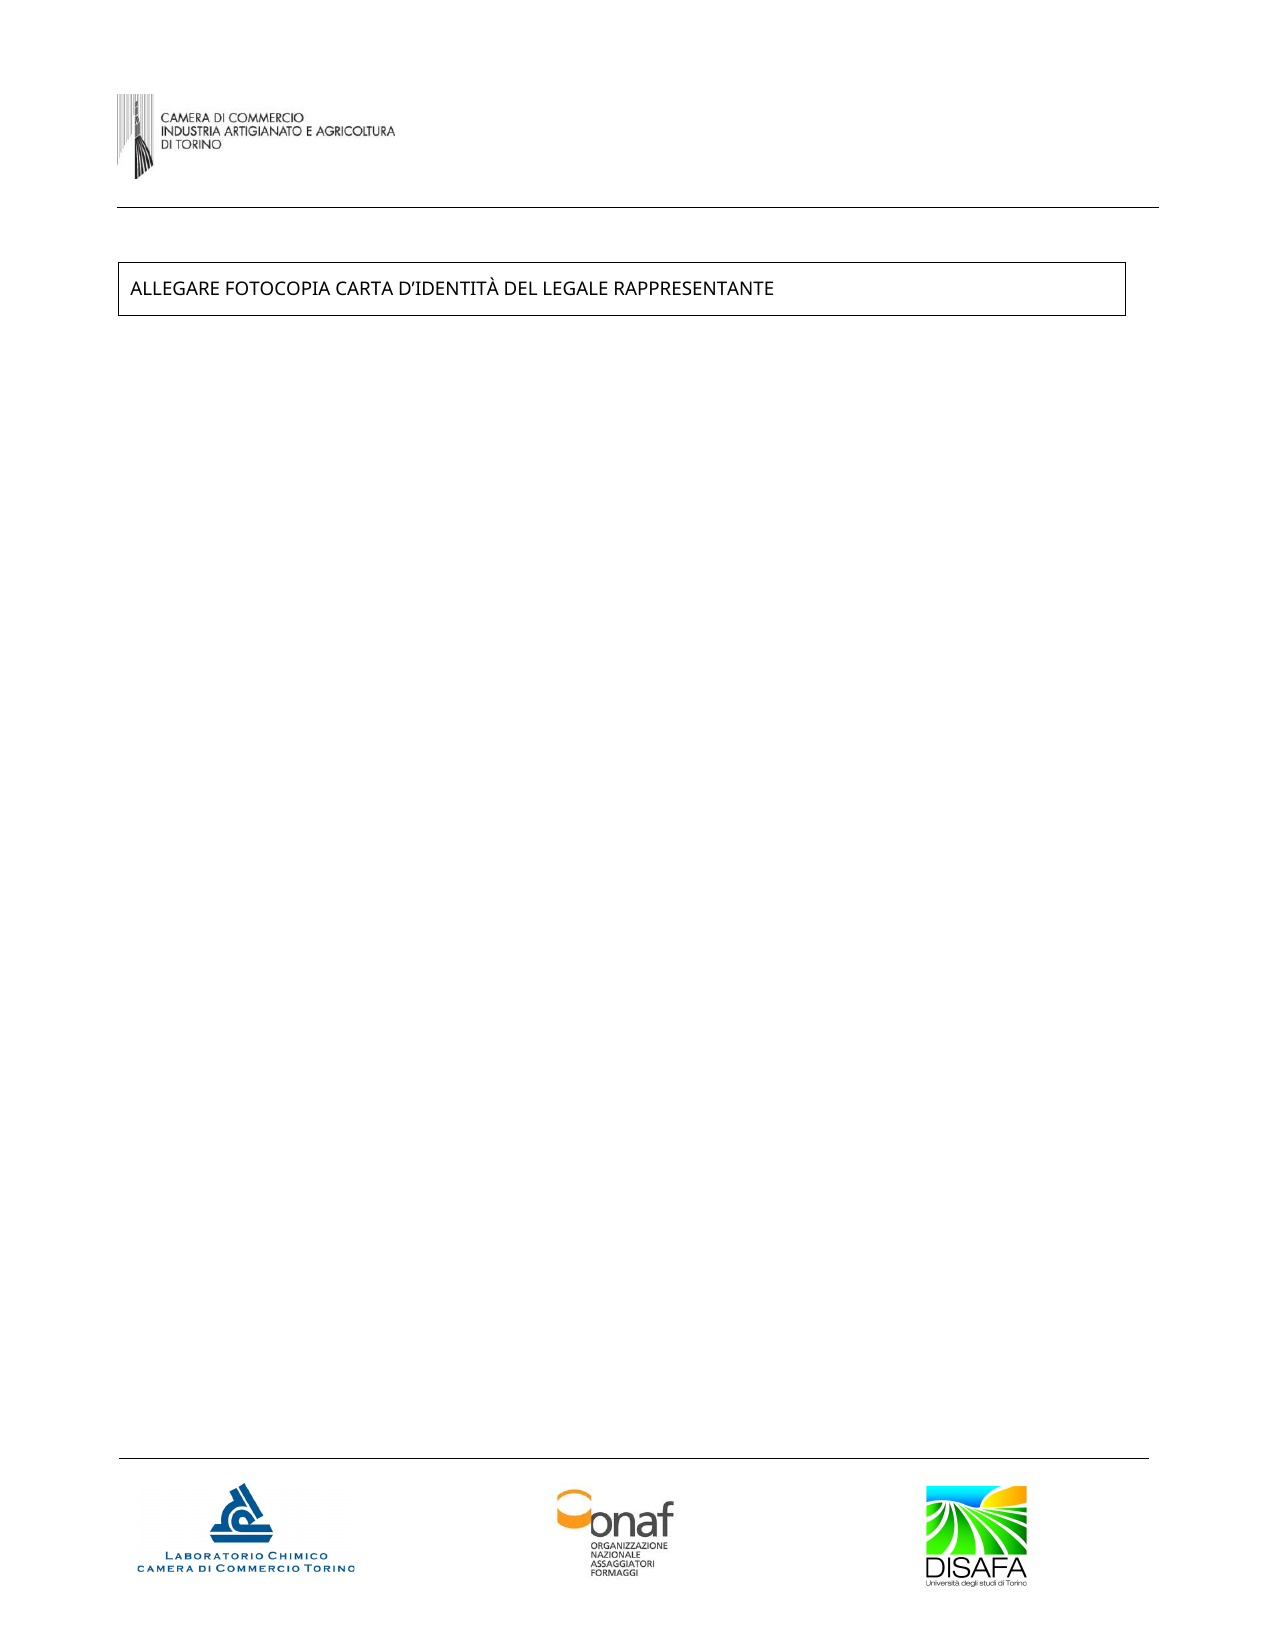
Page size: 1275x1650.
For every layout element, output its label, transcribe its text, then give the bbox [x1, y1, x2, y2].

picture [549, 1483, 682, 1584]
table_header ALLEGARE FOTOCOPIA CARTA D’IDENTITÀ DEL LEGALE RAPPRESENTANTE [119, 263, 1125, 315]
picture [137, 1483, 355, 1572]
picture [926, 1486, 1027, 1587]
picture [90, 94, 397, 179]
